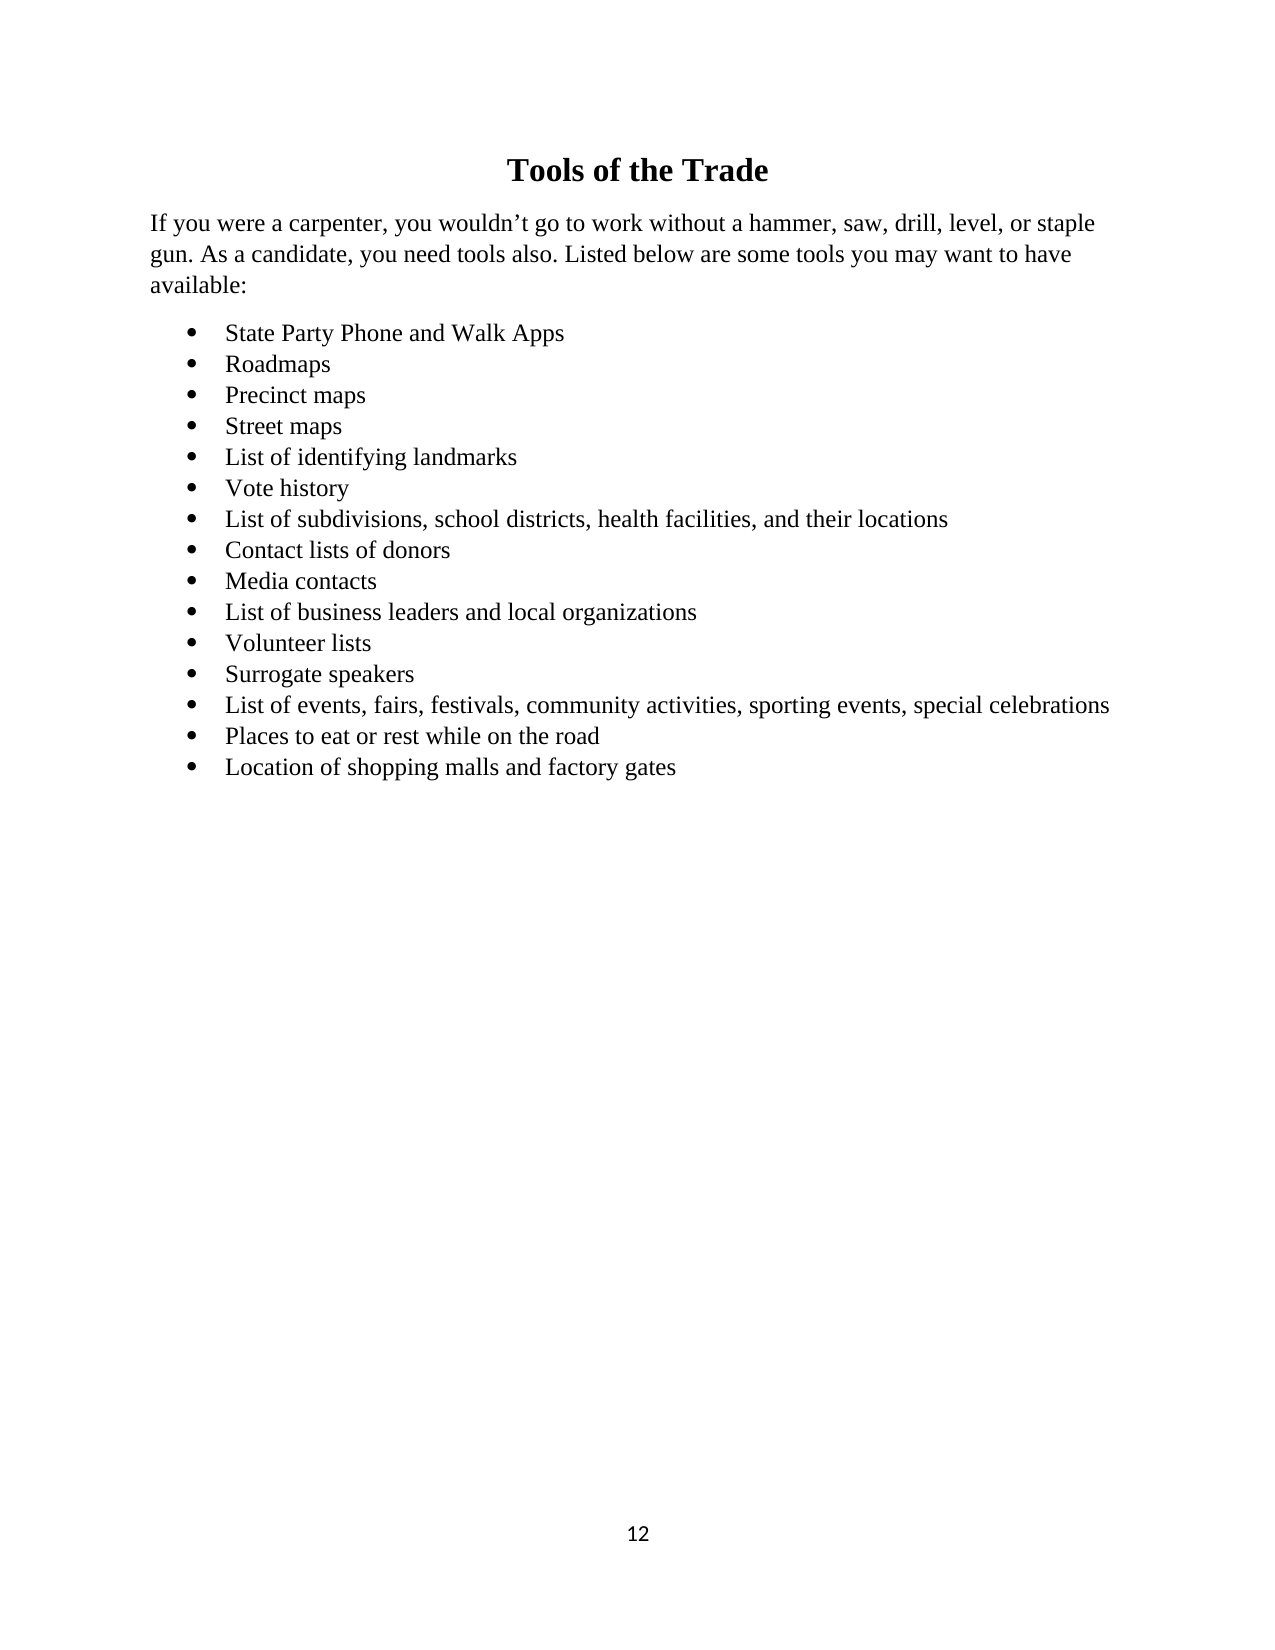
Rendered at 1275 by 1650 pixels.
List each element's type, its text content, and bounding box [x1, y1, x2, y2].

list List of identifying landmarks [187, 442, 1125, 471]
list List of subdivisions, school districts, health facilities, and their locations [187, 504, 1125, 533]
list Roadmaps [187, 349, 1125, 378]
list Volunteer lists [187, 628, 1125, 657]
text Tools of the Trade [150, 150, 1125, 188]
list List of business leaders and local organizations [187, 597, 1125, 626]
list Precinct maps [187, 380, 1125, 409]
list Vote history [187, 473, 1125, 502]
list Contact lists of donors [187, 535, 1125, 564]
list Location of shopping malls and factory gates [187, 752, 1125, 781]
list Media contacts [187, 566, 1125, 595]
list List of events, fairs, festivals, community activities, sporting events, special celebrations [187, 690, 1125, 719]
text If you were a carpenter, you wouldn’t go to work without a hammer, saw, drill, level, or staple gun. As a candidate, you need tools also. Listed below are some tools you may want to have available: [150, 208, 1125, 299]
list Street maps [187, 411, 1125, 440]
list Surrogate speakers [187, 659, 1125, 688]
list Places to eat or rest while on the road [187, 721, 1125, 750]
list State Party Phone and Walk Apps [187, 318, 1125, 347]
